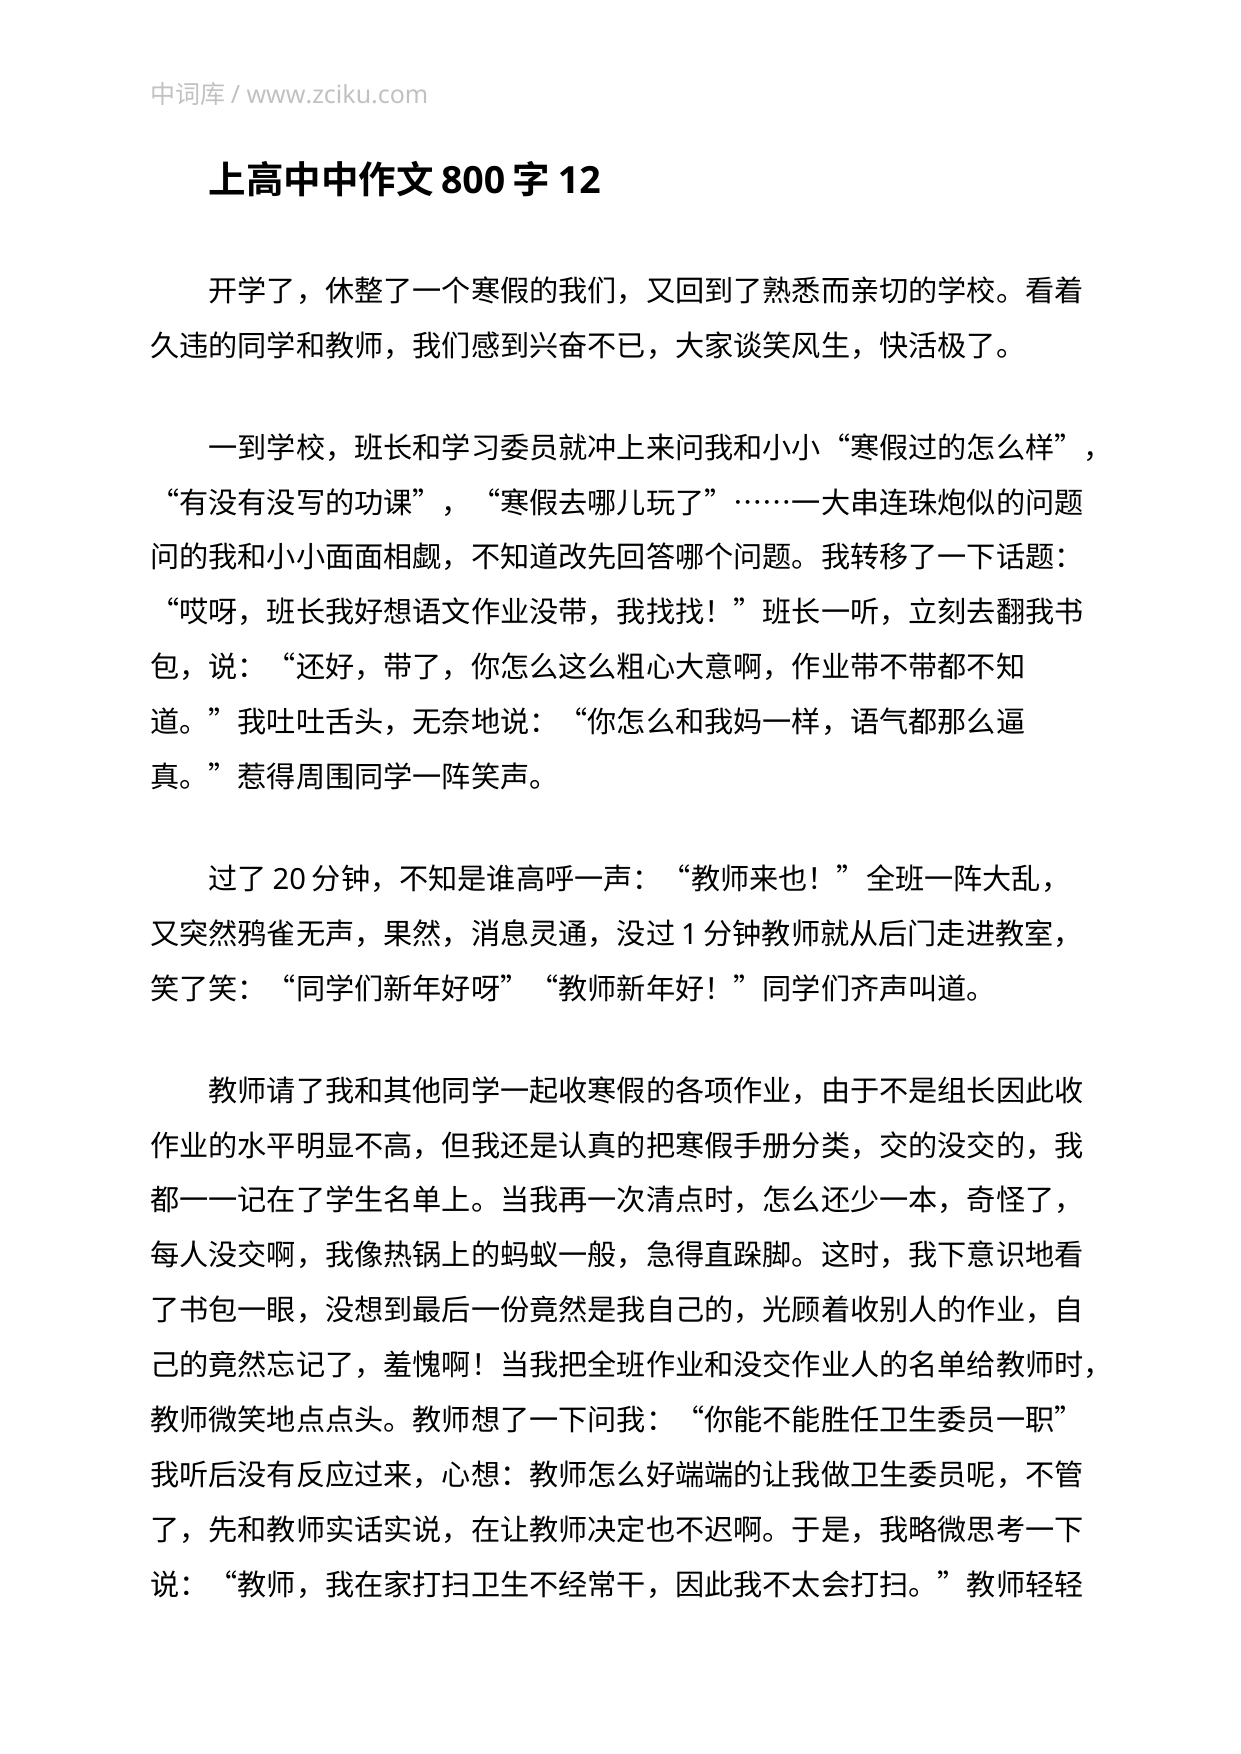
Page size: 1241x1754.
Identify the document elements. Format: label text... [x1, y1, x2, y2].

text 开学了，休整了一个寒假的我们，又回到了熟悉而亲切的学校。看着久违的同学和教师，我们感到兴奋不已，大家谈笑风生，快活极了。 [150, 268, 1090, 365]
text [150, 1067, 1090, 1603]
text 过了20分钟，不知是谁高呼一声：“教师来也！”全班一阵大乱，又突然鸦雀无声，果然，消息灵通，没过1分钟教师就从后门走进教室，笑了笑：“同学们新年好呀”“教师新年好！”同学们齐声叫道。 [150, 855, 1090, 1008]
text 上高中中作文800字12 [150, 150, 1090, 204]
text 一到学校，班长和学习委员就冲上来问我和小小“寒假过的怎么样”，“有没有没写的功课”，“寒假去哪儿玩了”……一大串连珠炮似的问题问的我和小小面面相觑，不知道改先回答哪个问题。我转移了一下话题：“哎呀，班长我好想语文作业没带，我找找！”班长一听，立刻去翻我书包，说：“还好，带了，你怎么这么粗心大意啊，作业带不带都不知道。”我吐吐舌头，无奈地说：“你怎么和我妈一样，语气都那么逼真。”惹得周围同学一阵笑声。 [150, 424, 1090, 796]
